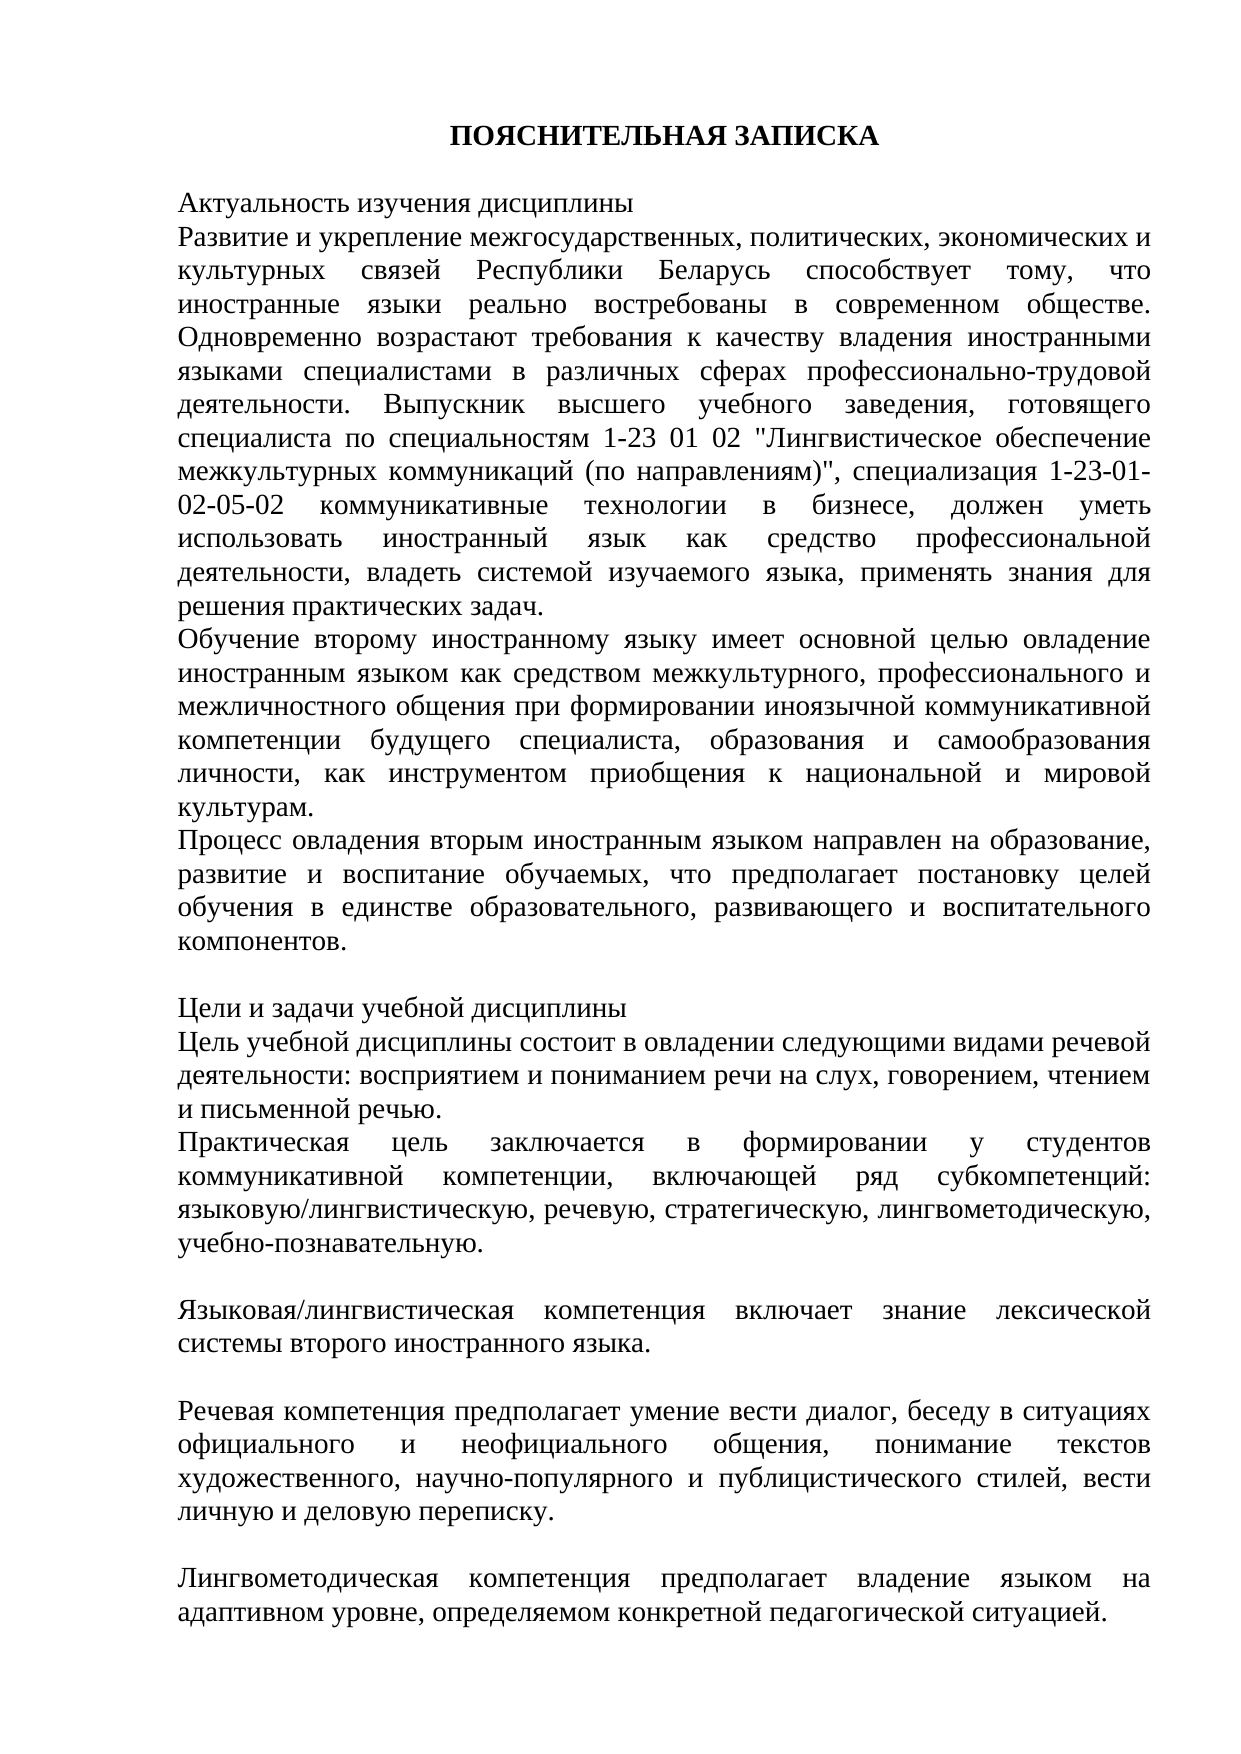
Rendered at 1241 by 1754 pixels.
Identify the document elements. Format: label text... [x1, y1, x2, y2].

text Практическая цель заключается в формировании у студентов коммуникативной компетенции, включающей ряд субкомпетенций: языковую/лингвистическую, речевую, стратегическую, лингвометодическую, учебно-познавательную. [177, 1124, 1152, 1258]
text ПОЯСНИТЕЛЬНАЯ ЗАПИСКА [177, 118, 1152, 152]
text Процесс овладения вторым иностранным языком направлен на образование, развитие и воспитание обучаемых, что предполагает постановку целей обучения в единстве образовательного, развивающего и воспитательного компонентов. [177, 822, 1152, 957]
text Языковая/лингвистическая компетенция включает знание лексической системы второго иностранного языка. [177, 1292, 1152, 1359]
text Актуальность изучения дисциплины [177, 185, 1152, 219]
text Цель учебной дисциплины состоит в овладении следующими видами речевой деятельности: восприятием и пониманием речи на слух, говорением, чтением и письменной речью. [177, 1024, 1152, 1124]
text Лингвометодическая компетенция предполагает владение языком на адаптивном уровне, определяемом конкретной педагогической ситуацией. [177, 1560, 1152, 1627]
text Речевая компетенция предполагает умение вести диалог, беседу в ситуациях официального и неофициального общения, понимание текстов художественного, научно-популярного и публицистического стилей, вести личную и деловую переписку. [177, 1393, 1152, 1527]
text Развитие и укрепление межгосударственных, политических, экономических и культурных связей Республики Беларусь способствует тому, что иностранные языки реально востребованы в современном обществе. Одновременно возрастают требования к качеству владения иностранными языками специалистами в различных сферах профессионально-трудовой деятельности. Выпускник высшего учебного заведения, готовящего специалиста по специальностям 1-23 01 02 "Лингвистическое обеспечение межкультурных коммуникаций (по направлениям)", специализация 1-23-01-02-05-02 коммуникативные технологии в бизнесе, должен уметь использовать иностранный язык как средство профессиональной деятельности, владеть системой изучаемого языка, применять знания для решения практических задач. [177, 219, 1152, 621]
text Цели и задачи учебной дисциплины [177, 990, 1152, 1024]
text Обучение второму иностранному языку имеет основной целью овладение иностранным языком как средством межкультурного, профессионального и межличностного общения при формировании иноязычной коммуникативной компетенции будущего специалиста, образования и самообразования личности, как инструментом приобщения к национальной и мировой культурам. [177, 621, 1152, 822]
